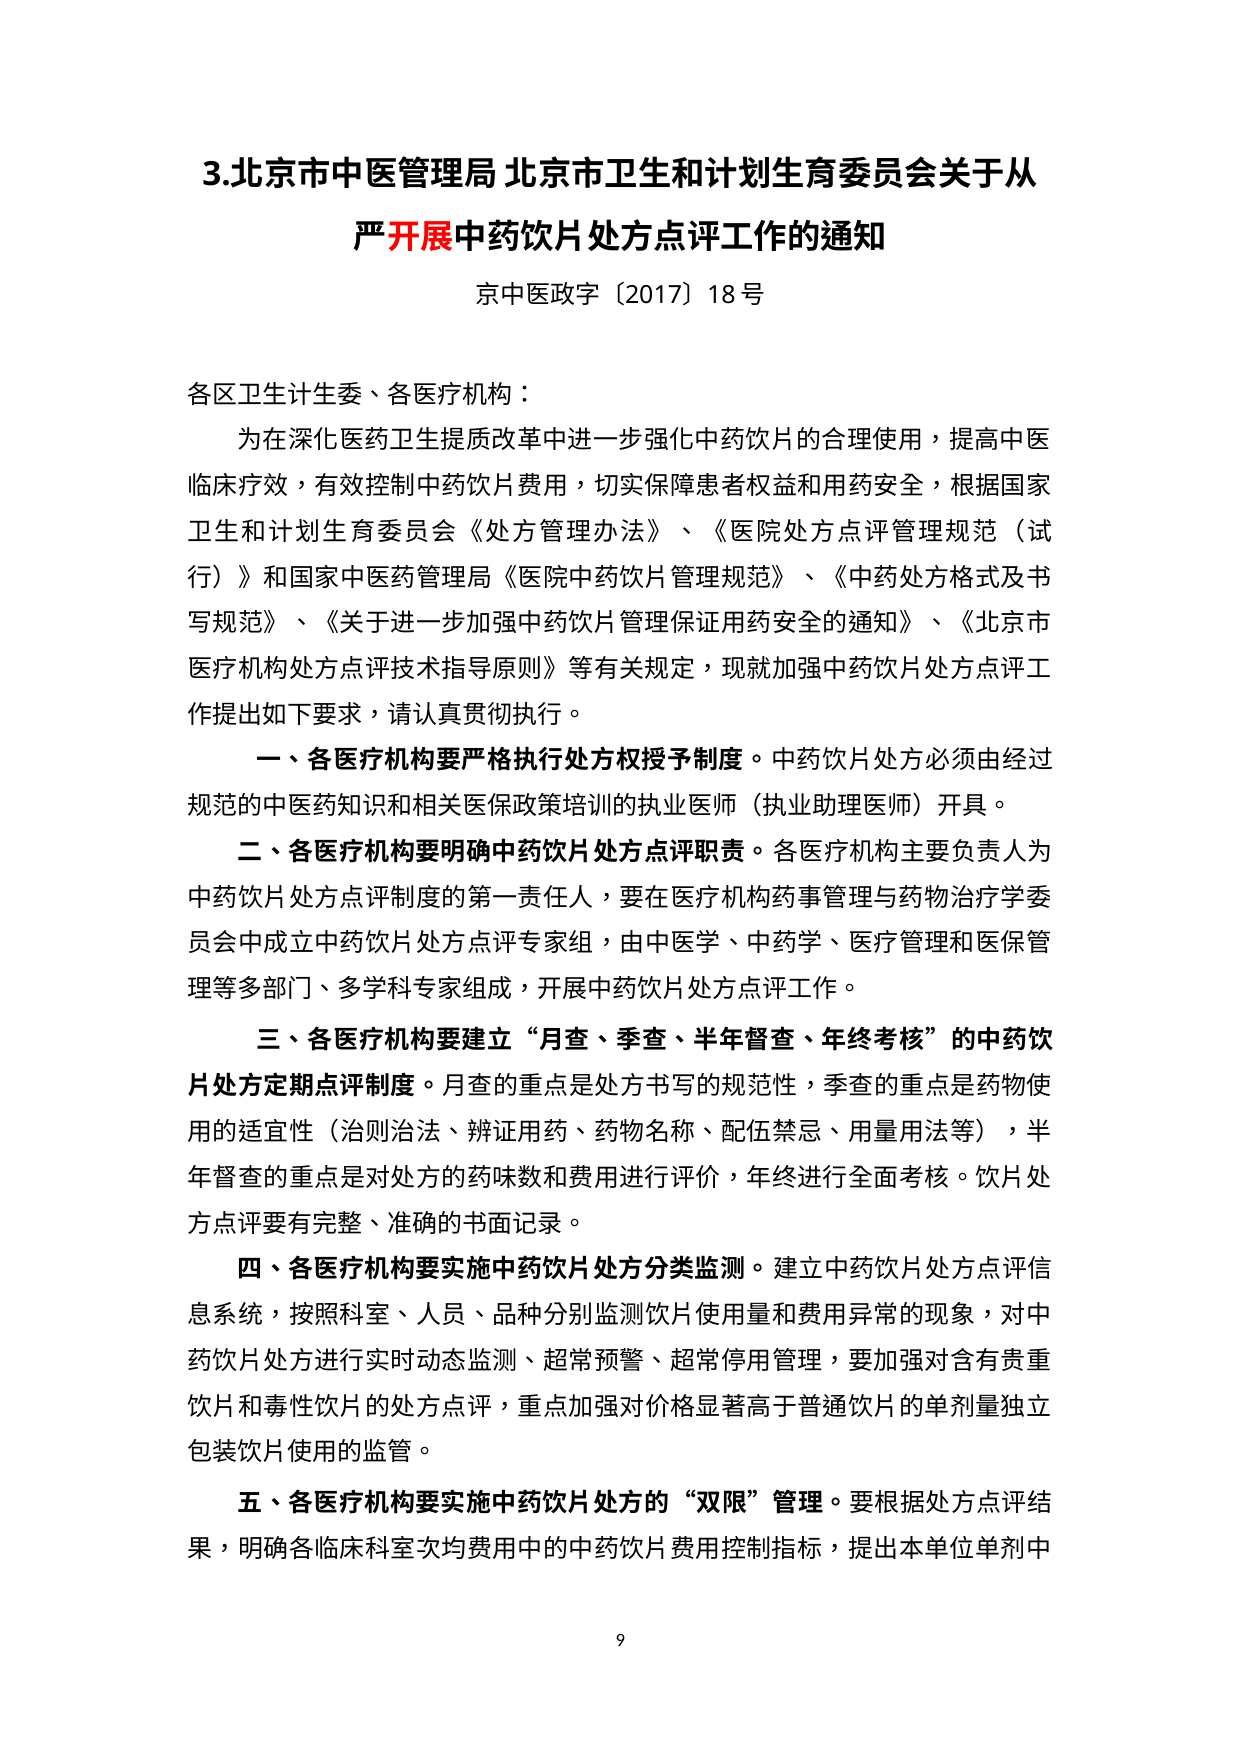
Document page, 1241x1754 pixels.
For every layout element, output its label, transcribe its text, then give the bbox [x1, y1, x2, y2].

text 3.北京市中医管理局 北京市卫生和计划生育委员会关于从严开展中药饮片处方点评工作的通知 [187, 150, 1053, 256]
text 三、各医疗机构要建立“月查、季查、半年督查、年终考核”的中药饮片处方定期点评制度。月查的重点是处方书写的规范性，季查的重点是药物使用的适宜性（治则治法、辨证用药、药物名称、配伍禁忌、用量用法等），半年督查的重点是对处方的药味数和费用进行评价，年终进行全面考核。饮片处方点评要有完整、准确的书面记录。 [187, 1019, 1053, 1238]
text 各区卫生计生委、各医疗机构： [187, 379, 1053, 409]
text 二、各医疗机构要明确中药饮片处方点评职责。各医疗机构主要负责人为中药饮片处方点评制度的第一责任人，要在医疗机构药事管理与药物治疗学委员会中成立中药饮片处方点评专家组，由中医学、中药学、医疗管理和医保管理等多部门、多学科专家组成，开展中药饮片处方点评工作。 [187, 836, 1053, 1004]
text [187, 1482, 1053, 1564]
text 四、各医疗机构要实施中药饮片处方分类监测。建立中药饮片处方点评信息系统，按照科室、人员、品种分别监测饮片使用量和费用异常的现象，对中药饮片处方进行实时动态监测、超常预警、超常停用管理，要加强对含有贵重饮片和毒性饮片的处方点评，重点加强对价格显著高于普通饮片的单剂量独立包装饮片使用的监管。 [187, 1253, 1053, 1467]
text 京中医政字〔2017〕18号 [187, 277, 1053, 311]
text 为在深化医药卫生提质改革中进一步强化中药饮片的合理使用，提高中医临床疗效，有效控制中药饮片费用，切实保障患者权益和用药安全，根据国家卫生和计划生育委员会《处方管理办法》、《医院处方点评管理规范（试行）》和国家中医药管理局《医院中药饮片管理规范》、《中药处方格式及书写规范》、《关于进一步加强中药饮片管理保证用药安全的通知》、《北京市医疗机构处方点评技术指导原则》等有关规定，现就加强中药饮片处方点评工作提出如下要求，请认真贯彻执行。 [187, 424, 1053, 729]
text 一、各医疗机构要严格执行处方权授予制度。中药饮片处方必须由经过规范的中医药知识和相关医保政策培训的执业医师（执业助理医师）开具。 [187, 745, 1053, 821]
